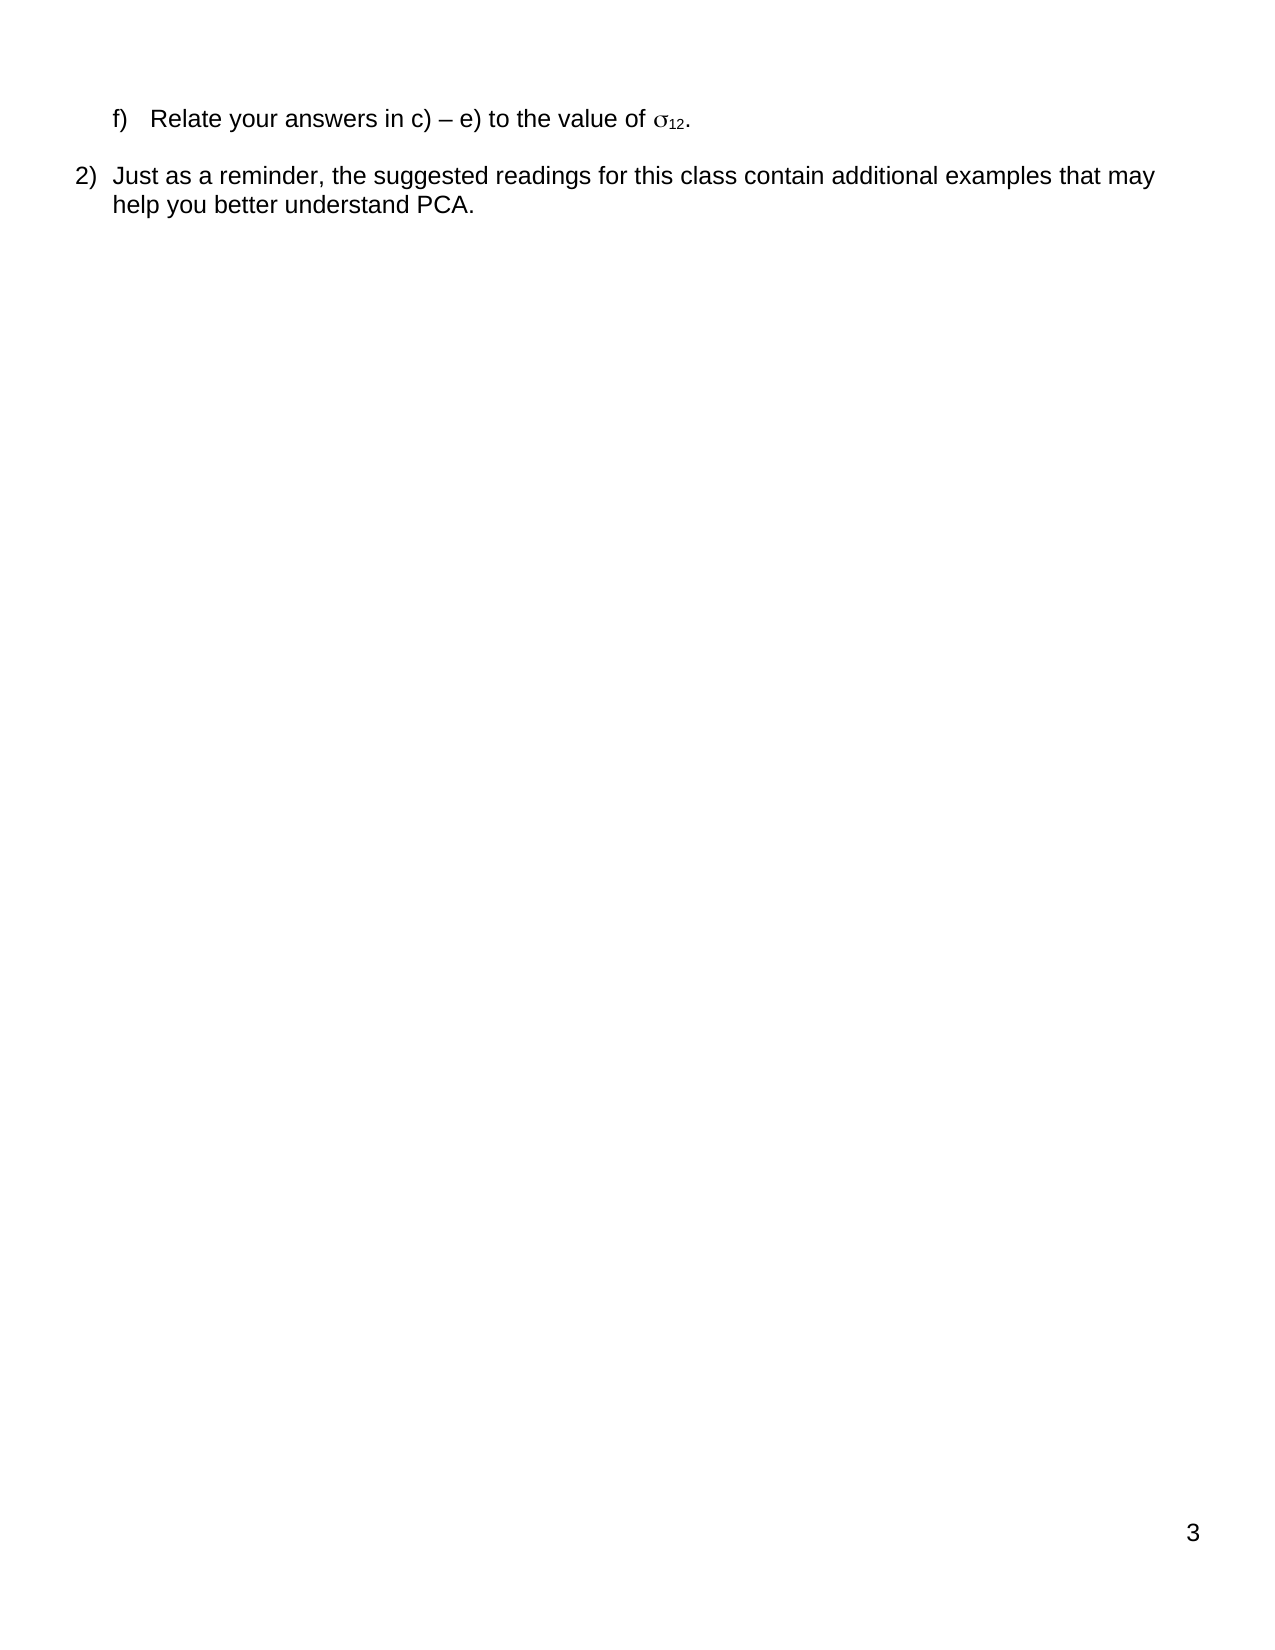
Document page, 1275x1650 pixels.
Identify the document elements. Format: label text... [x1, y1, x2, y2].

list Relate your answers in c) – e) to the value of 12. [112, 104, 1200, 133]
list Just as a reminder, the suggested readings for this class contain additional examples that may help you better understand PCA. [75, 161, 1200, 219]
